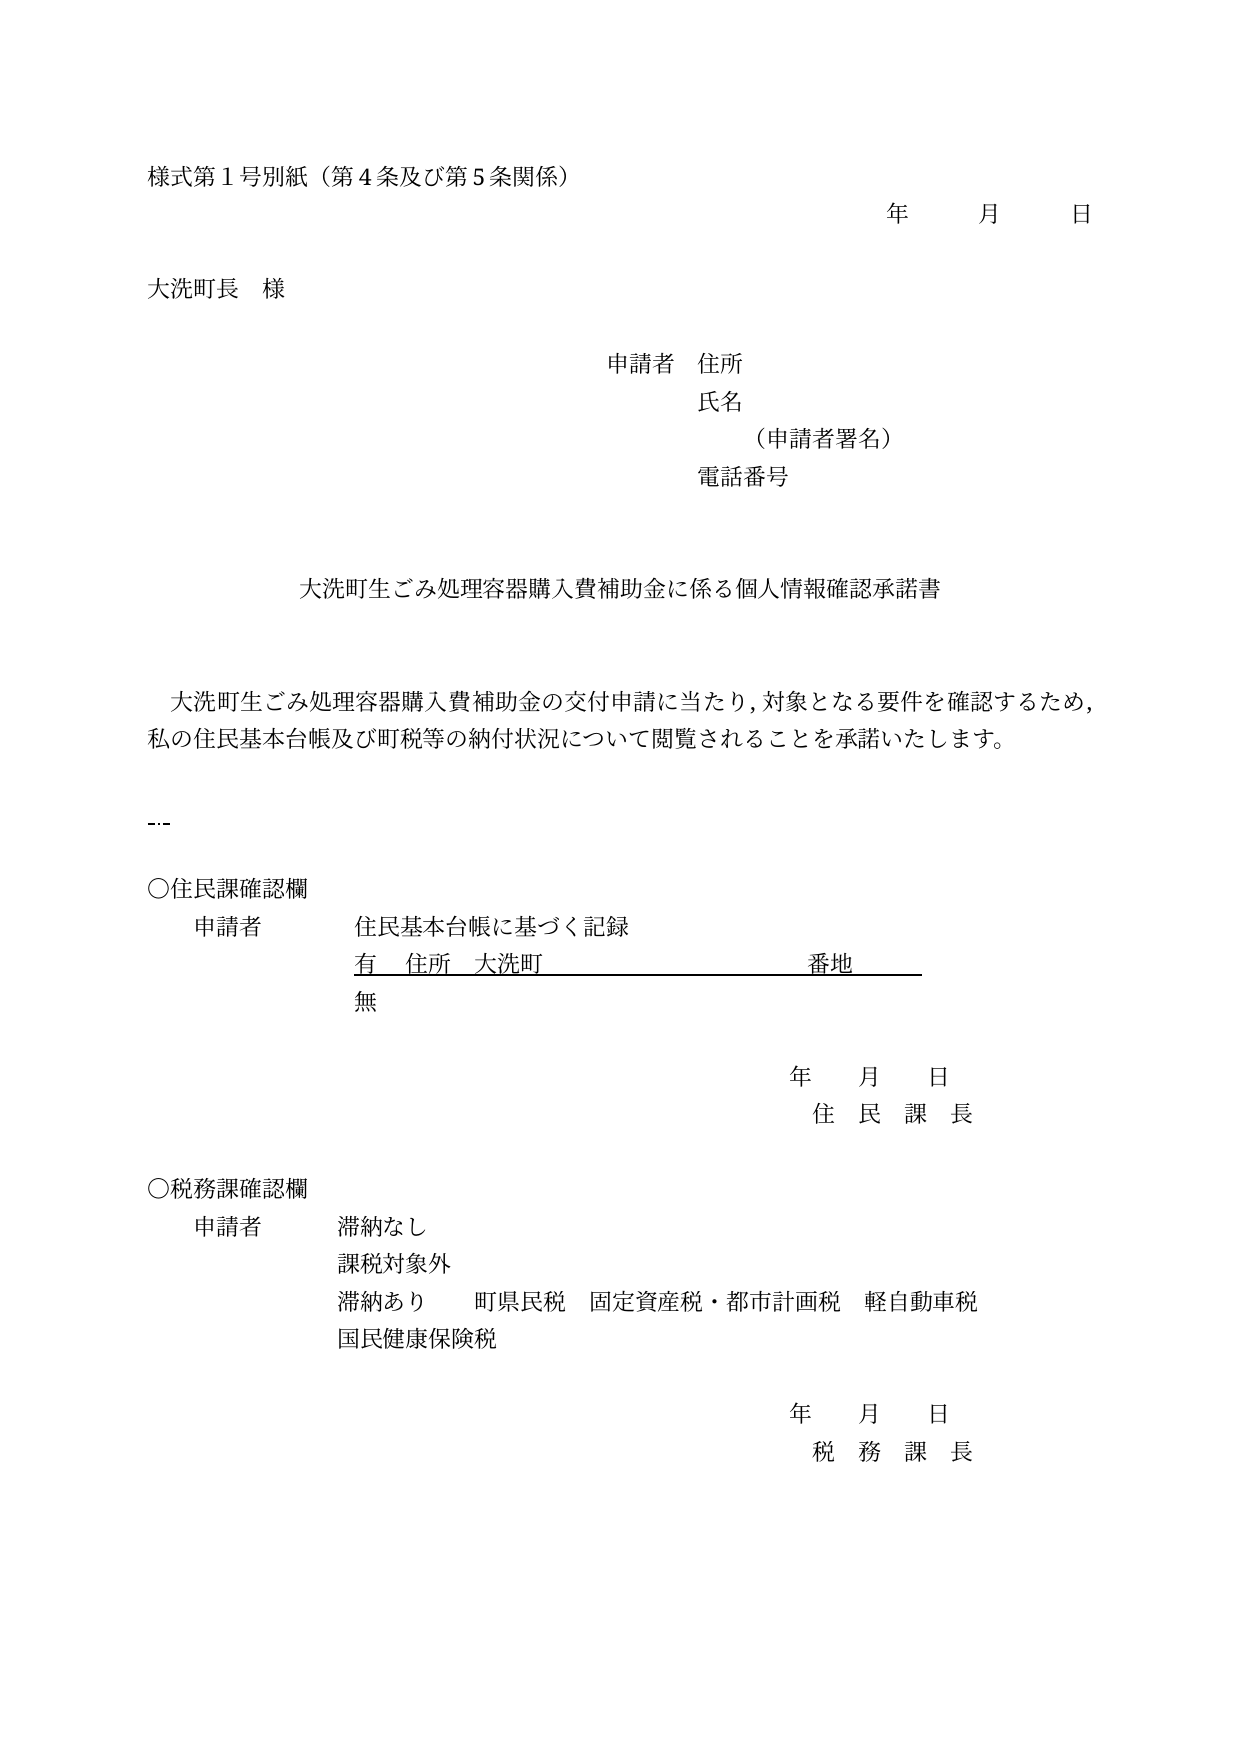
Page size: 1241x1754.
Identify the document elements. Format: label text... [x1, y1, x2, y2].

text 申請者 住民基本台帳に基づく記録 [148, 906, 1092, 944]
text 年 月 日 [148, 1394, 1092, 1431]
text 課税対象外 [148, 1244, 1092, 1281]
text 氏名 [148, 381, 1092, 419]
text 住 民 課 長 [148, 1094, 1092, 1131]
text 様式第１号別紙（第4条及び第5条関係） [148, 156, 1092, 194]
text 無 [148, 981, 1092, 1019]
text 年 月 日 [148, 194, 1092, 231]
text 有 住所 大洗町 番地 [148, 944, 1092, 981]
text 申請者 滞納なし [148, 1206, 1092, 1244]
text （申請者署名） [148, 419, 1092, 456]
text 〇住民課確認欄 [148, 869, 1092, 906]
text 大洗町生ごみ処理容器購入費補助金に係る個人情報確認承諾書 [148, 569, 1092, 606]
text 〇税務課確認欄 [148, 1169, 1092, 1206]
text 電話番号 [148, 456, 1092, 494]
text 税 務 課 長 [148, 1431, 1092, 1469]
text 年 月 日 [148, 1056, 1092, 1094]
text 国民健康保険税 [148, 1319, 1092, 1356]
text 大洗町生ごみ処理容器購入費補助金の交付申請に当たり, 対象となる要件を確認するため, 私の住民基本台帳及び町税等の納付状況について閲覧されることを承諾いたします。 [148, 681, 1092, 756]
text 申請者 住所 [148, 344, 1092, 381]
text 大洗町長 様 [148, 269, 1092, 306]
text 滞納あり 町県民税 固定資産税・都市計画税 軽自動車税 [148, 1281, 1092, 1319]
